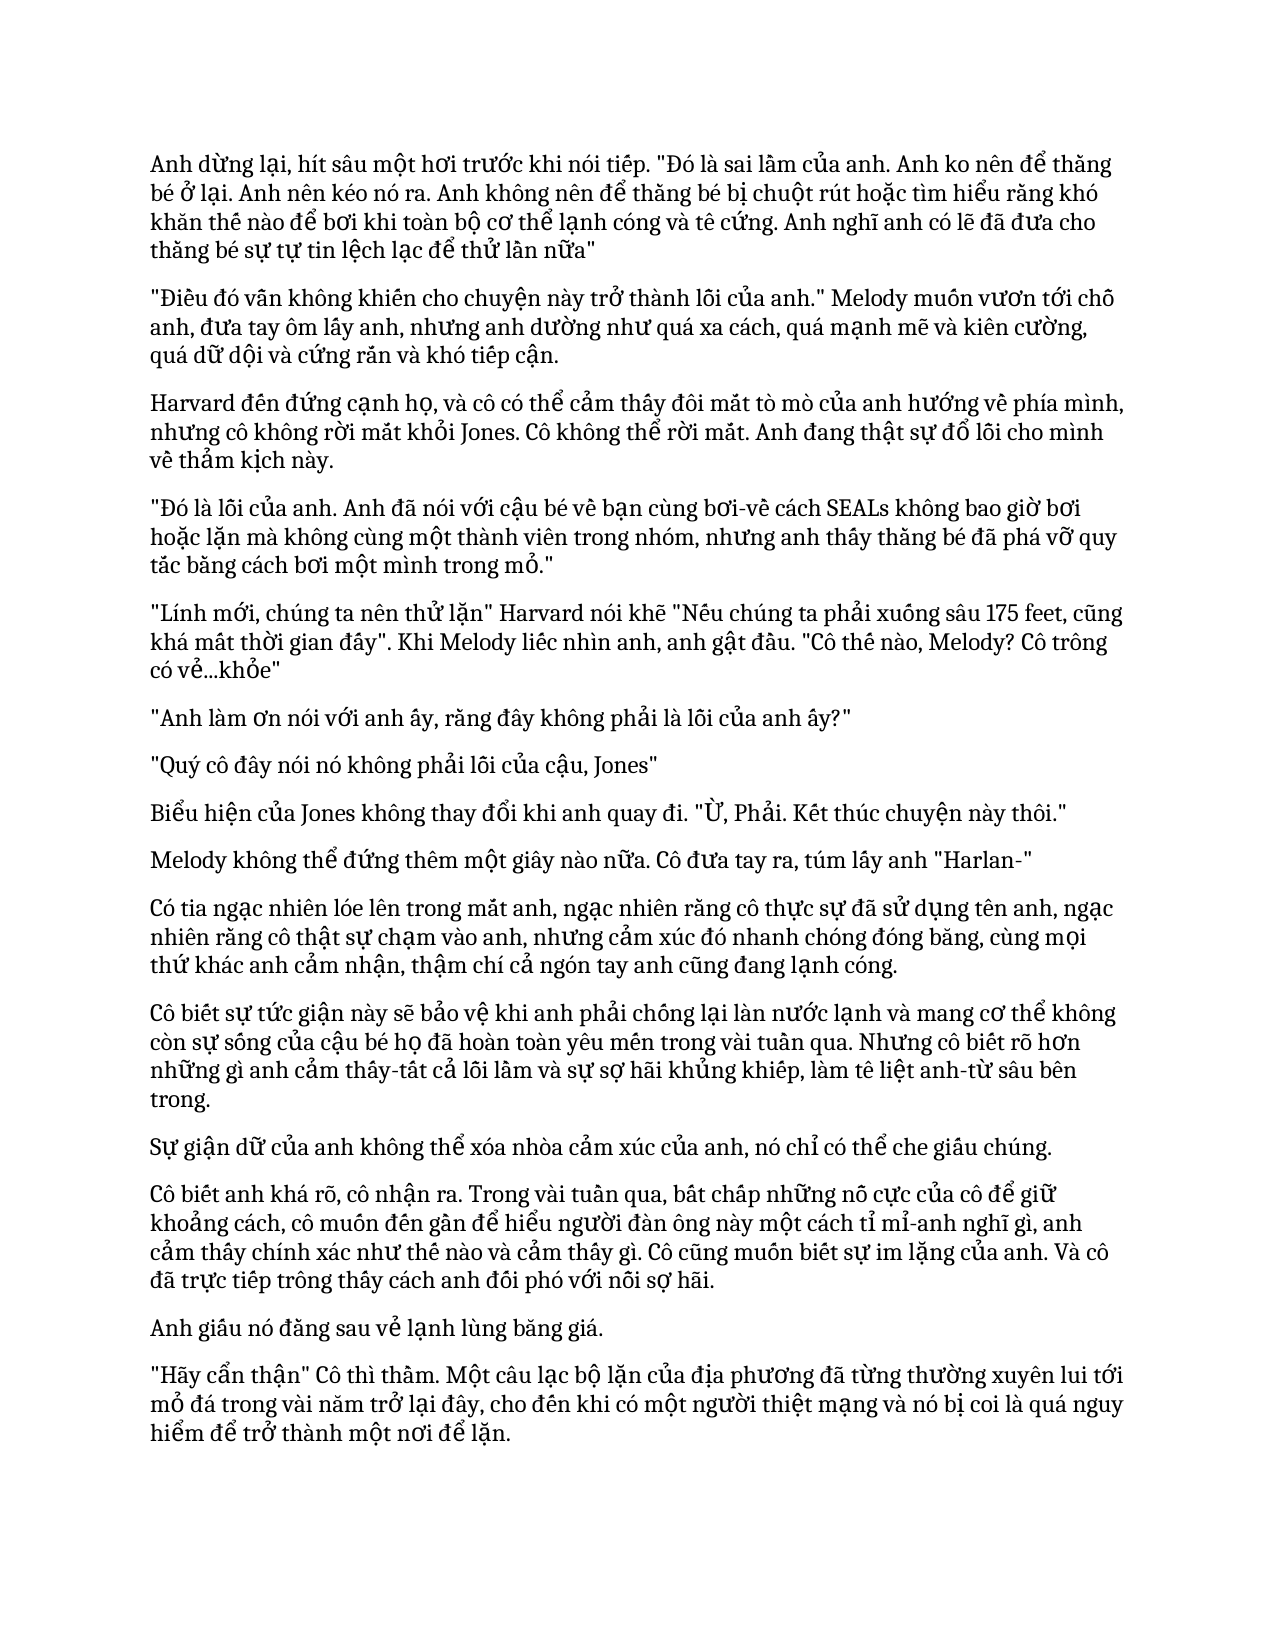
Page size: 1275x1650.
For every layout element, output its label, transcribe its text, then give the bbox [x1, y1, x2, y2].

text "Lính mới, chúng ta nên thử lặn" Harvard nói khẽ "Nếu chúng ta phải xuống sâu 175 feet, cũng khá mất thời gian đấy". Khi Melody liếc nhìn anh, anh gật đầu. "Cô thế nào, Melody? Cô trông có vẻ...khỏe" [150, 599, 1125, 685]
text "Quý cô đây nói nó không phải lỗi của cậu, Jones" [150, 751, 1125, 780]
text "Hãy cẩn thận" Cô thì thầm. Một câu lạc bộ lặn của địa phương đã từng thường xuyên lui tới mỏ đá trong vài năm trở lại đây, cho đến khi có một người thiệt mạng và nó bị coi là quá nguy hiểm để trở thành một nơi để lặn. [150, 1361, 1125, 1447]
text Có tia ngạc nhiên lóe lên trong mắt anh, ngạc nhiên rằng cô thực sự đã sử dụng tên anh, ngạc nhiên rằng cô thật sự chạm vào anh, nhưng cảm xúc đó nhanh chóng đóng băng, cùng mọi thứ khác anh cảm nhận, thậm chí cả ngón tay anh cũng đang lạnh cóng. [150, 894, 1125, 980]
text "Anh làm ơn nói với anh ấy, rằng đây không phải là lỗi của anh ấy?" [150, 704, 1125, 732]
text Cô biết sự tức giận này sẽ bảo vệ khi anh phải chống lại làn nước lạnh và mang cơ thể không còn sự sống của cậu bé họ đã hoàn toàn yêu mến trong vài tuần qua. Nhưng cô biết rõ hơn những gì anh cảm thấy-tất cả lỗi lầm và sự sợ hãi khủng khiếp, làm tê liệt anh-từ sâu bên trong. [150, 999, 1125, 1114]
text "Điều đó vẫn không khiến cho chuyện này trở thành lỗi của anh." Melody muốn vươn tới chỗ anh, đưa tay ôm lấy anh, nhưng anh dường như quá xa cách, quá mạnh mẽ và kiên cường, quá dữ dội và cứng rắn và khó tiếp cận. [150, 284, 1125, 370]
text Anh giấu nó đằng sau vẻ lạnh lùng băng giá. [150, 1314, 1125, 1342]
text Harvard đến đứng cạnh họ, và cô có thể cảm thấy đôi mắt tò mò của anh hướng về phía mình, nhưng cô không rời mắt khỏi Jones. Cô không thể rời mắt. Anh đang thật sự đổ lỗi cho mình về thảm kịch này. [150, 389, 1125, 475]
text Melody không thể đứng thêm một giây nào nữa. Cô đưa tay ra, túm lấy anh "Harlan-" [150, 846, 1125, 875]
text Sự giận dữ của anh không thể xóa nhòa cảm xúc của anh, nó chỉ có thể che giấu chúng. [150, 1132, 1125, 1161]
text Anh dừng lại, hít sâu một hơi trước khi nói tiếp. "Đó là sai lầm của anh. Anh ko nên để thằng bé ở lại. Anh nên kéo nó ra. Anh không nên để thằng bé bị chuột rút hoặc tìm hiểu rằng khó khăn thế nào để bơi khi toàn bộ cơ thể lạnh cóng và tê cứng. Anh nghĩ anh có lẽ đã đưa cho thằng bé sự tự tin lệch lạc để thử lần nữa" [150, 150, 1125, 265]
text Cô biết anh khá rõ, cô nhận ra. Trong vài tuần qua, bất chấp những nỗ cực của cô để giữ khoảng cách, cô muốn đến gần để hiểu người đàn ông này một cách tỉ mỉ-anh nghĩ gì, anh cảm thấy chính xác như thế nào và cảm thấy gì. Cô cũng muốn biết sự im lặng của anh. Và cô đã trực tiếp trông thấy cách anh đối phó với nỗi sợ hãi. [150, 1180, 1125, 1295]
text "Đó là lỗi của anh. Anh đã nói với cậu bé về bạn cùng bơi-về cách SEALs không bao giờ bơi hoặc lặn mà không cùng một thành viên trong nhóm, nhưng anh thấy thằng bé đã phá vỡ quy tắc bằng cách bơi một mình trong mỏ." [150, 494, 1125, 580]
text Biểu hiện của Jones không thay đổi khi anh quay đi. "Ừ, Phải. Kết thúc chuyện này thôi." [150, 799, 1125, 827]
